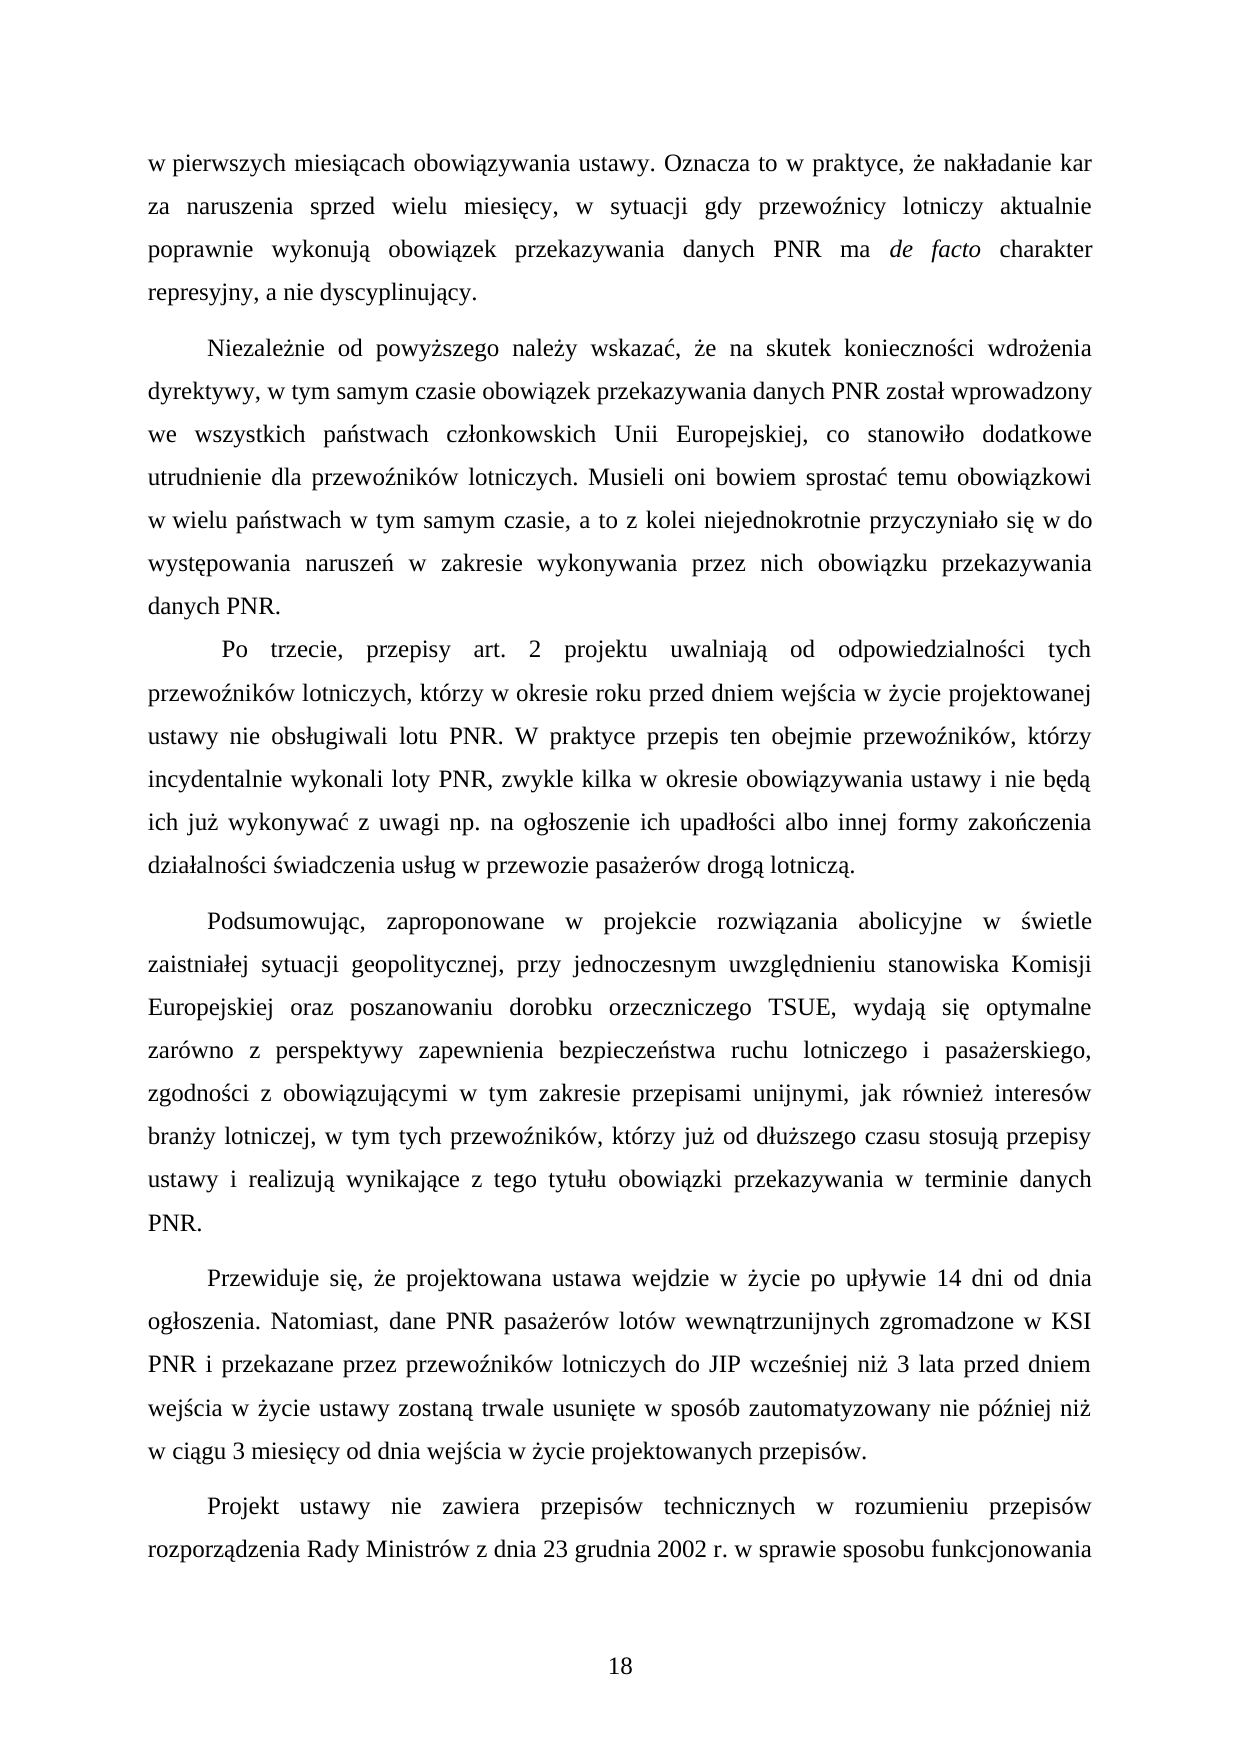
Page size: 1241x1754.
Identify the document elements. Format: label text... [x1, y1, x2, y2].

text Podsumowując, zaproponowane w projekcie rozwiązania abolicyjne w świetle zaistniałej sytuacji geopolitycznej, przy jednoczesnym uwzględnieniu stanowiska Komisji Europejskiej oraz poszanowaniu dorobku orzeczniczego TSUE, wydają się optymalne zarówno z perspektywy zapewnienia bezpieczeństwa ruchu lotniczego i pasażerskiego, zgodności z obowiązującymi w tym zakresie przepisami unijnymi, jak również interesów branży lotniczej, w tym tych przewoźników, którzy już od dłuższego czasu stosują przepisy ustawy i realizują wynikające z tego tytułu obowiązki przekazywania w terminie danych PNR. [148, 906, 1092, 1236]
text Po trzecie, przepisy art. 2 projektu uwalniają od odpowiedzialności tych przewoźników lotniczych, którzy w okresie roku przed dniem wejścia w życie projektowanej ustawy nie obsługiwali lotu PNR. W praktyce przepis ten obejmie przewoźników, którzy incydentalnie wykonali loty PNR, zwykle kilka w okresie obowiązywania ustawy i nie będą ich już wykonywać z uwagi np. na ogłoszenie ich upadłości albo innej formy zakończenia działalności świadczenia usług w przewozie pasażerów drogą lotniczą. [148, 634, 1092, 879]
text Niezależnie od powyższego należy wskazać, że na skutek konieczności wdrożenia dyrektywy, w tym samym czasie obowiązek przekazywania danych PNR został wprowadzony we wszystkich państwach członkowskich Unii Europejskiej, co stanowiło dodatkowe utrudnienie dla przewoźników lotniczych. Musieli oni bowiem sprostać temu obowiązkowi w wielu państwach w tym samym czasie, a to z kolei niejednokrotnie przyczyniało się w do występowania naruszeń w zakresie wykonywania przez nich obowiązku przekazywania danych PNR. [148, 333, 1092, 620]
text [148, 148, 1092, 306]
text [148, 1491, 1092, 1563]
text Przewiduje się, że projektowana ustawa wejdzie w życie po upływie 14 dni od dnia ogłoszenia. Natomiast, dane PNR pasażerów lotów wewnątrzunijnych zgromadzone w KSI PNR i przekazane przez przewoźników lotniczych do JIP wcześniej niż 3 lata przed dniem wejścia w życie ustawy zostaną trwale usunięte w sposób zautomatyzowany nie później niż w ciągu 3 miesięcy od dnia wejścia w życie projektowanych przepisów. [148, 1263, 1092, 1464]
